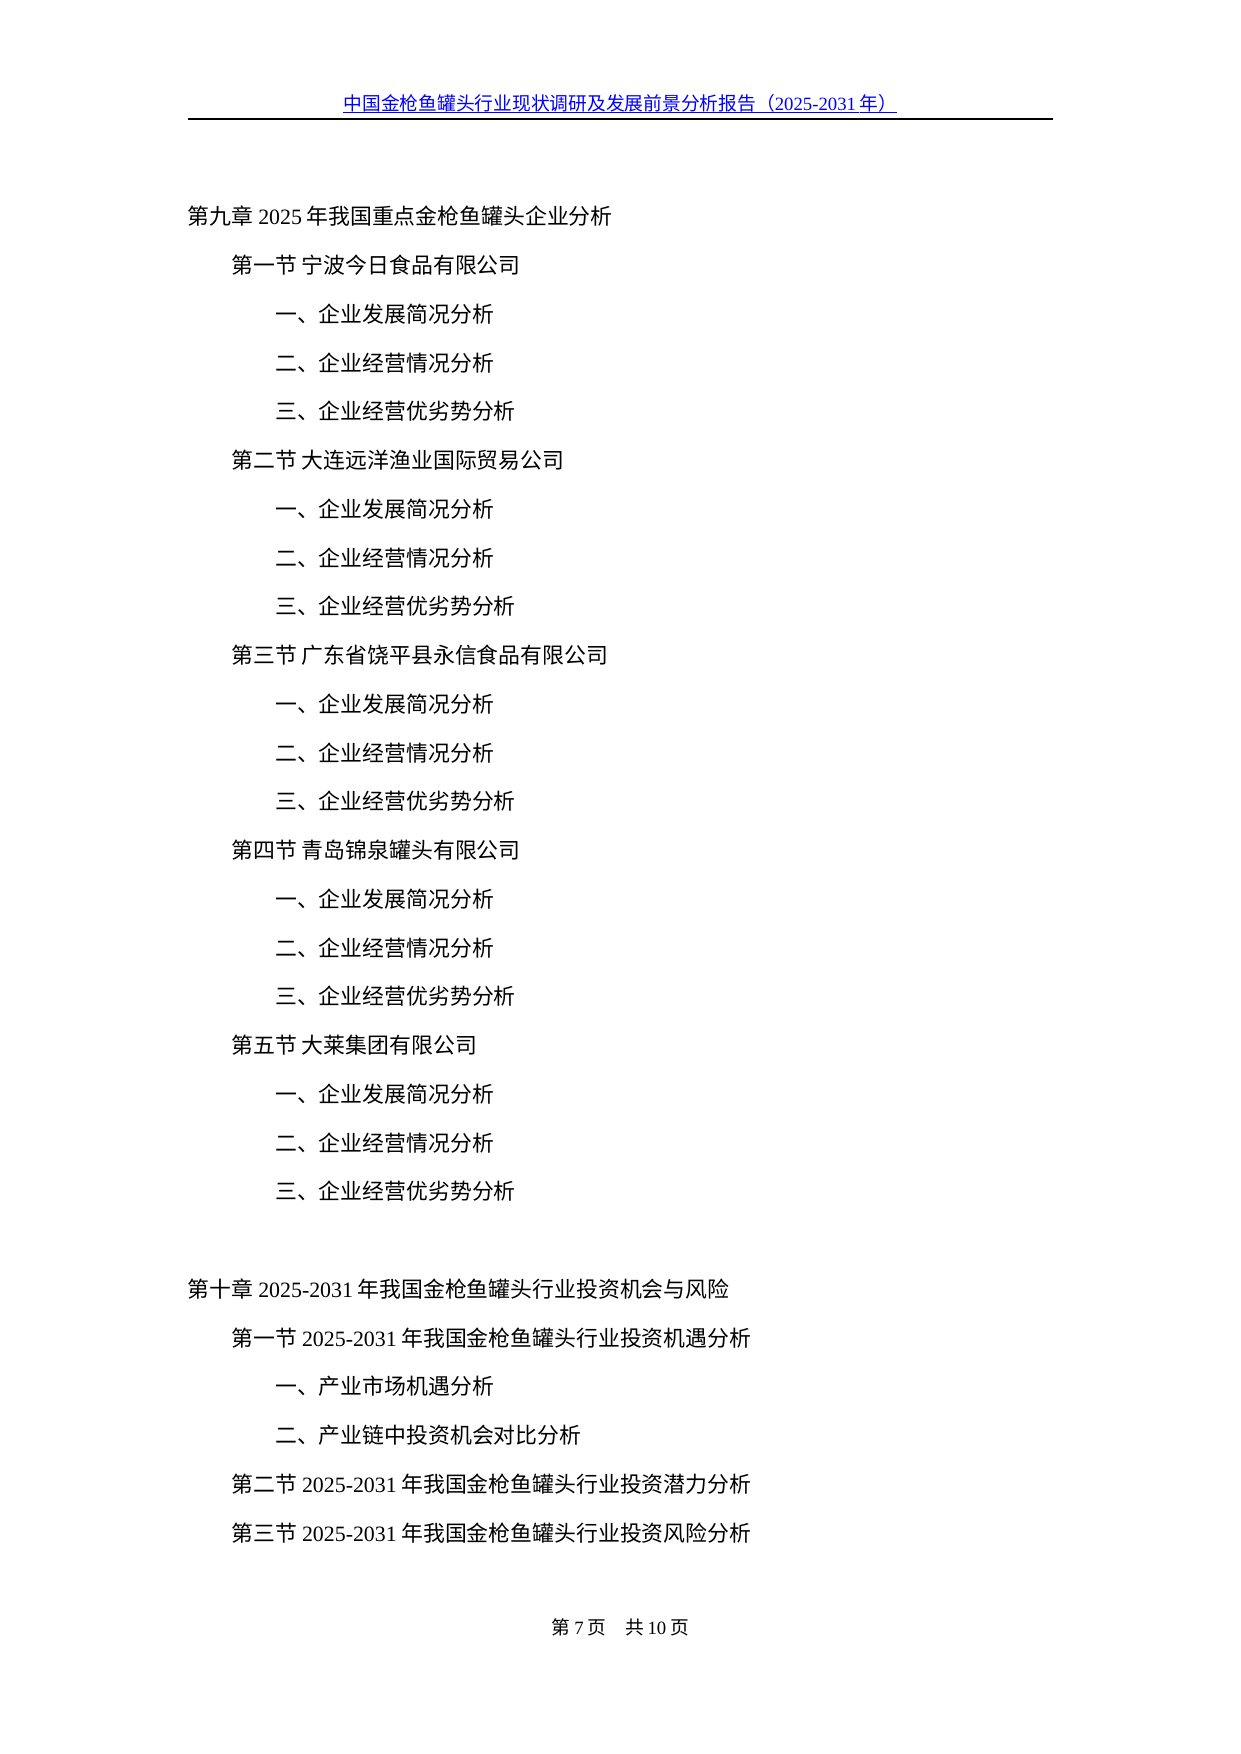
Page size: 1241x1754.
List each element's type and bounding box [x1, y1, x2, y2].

text [187, 150, 1053, 1548]
